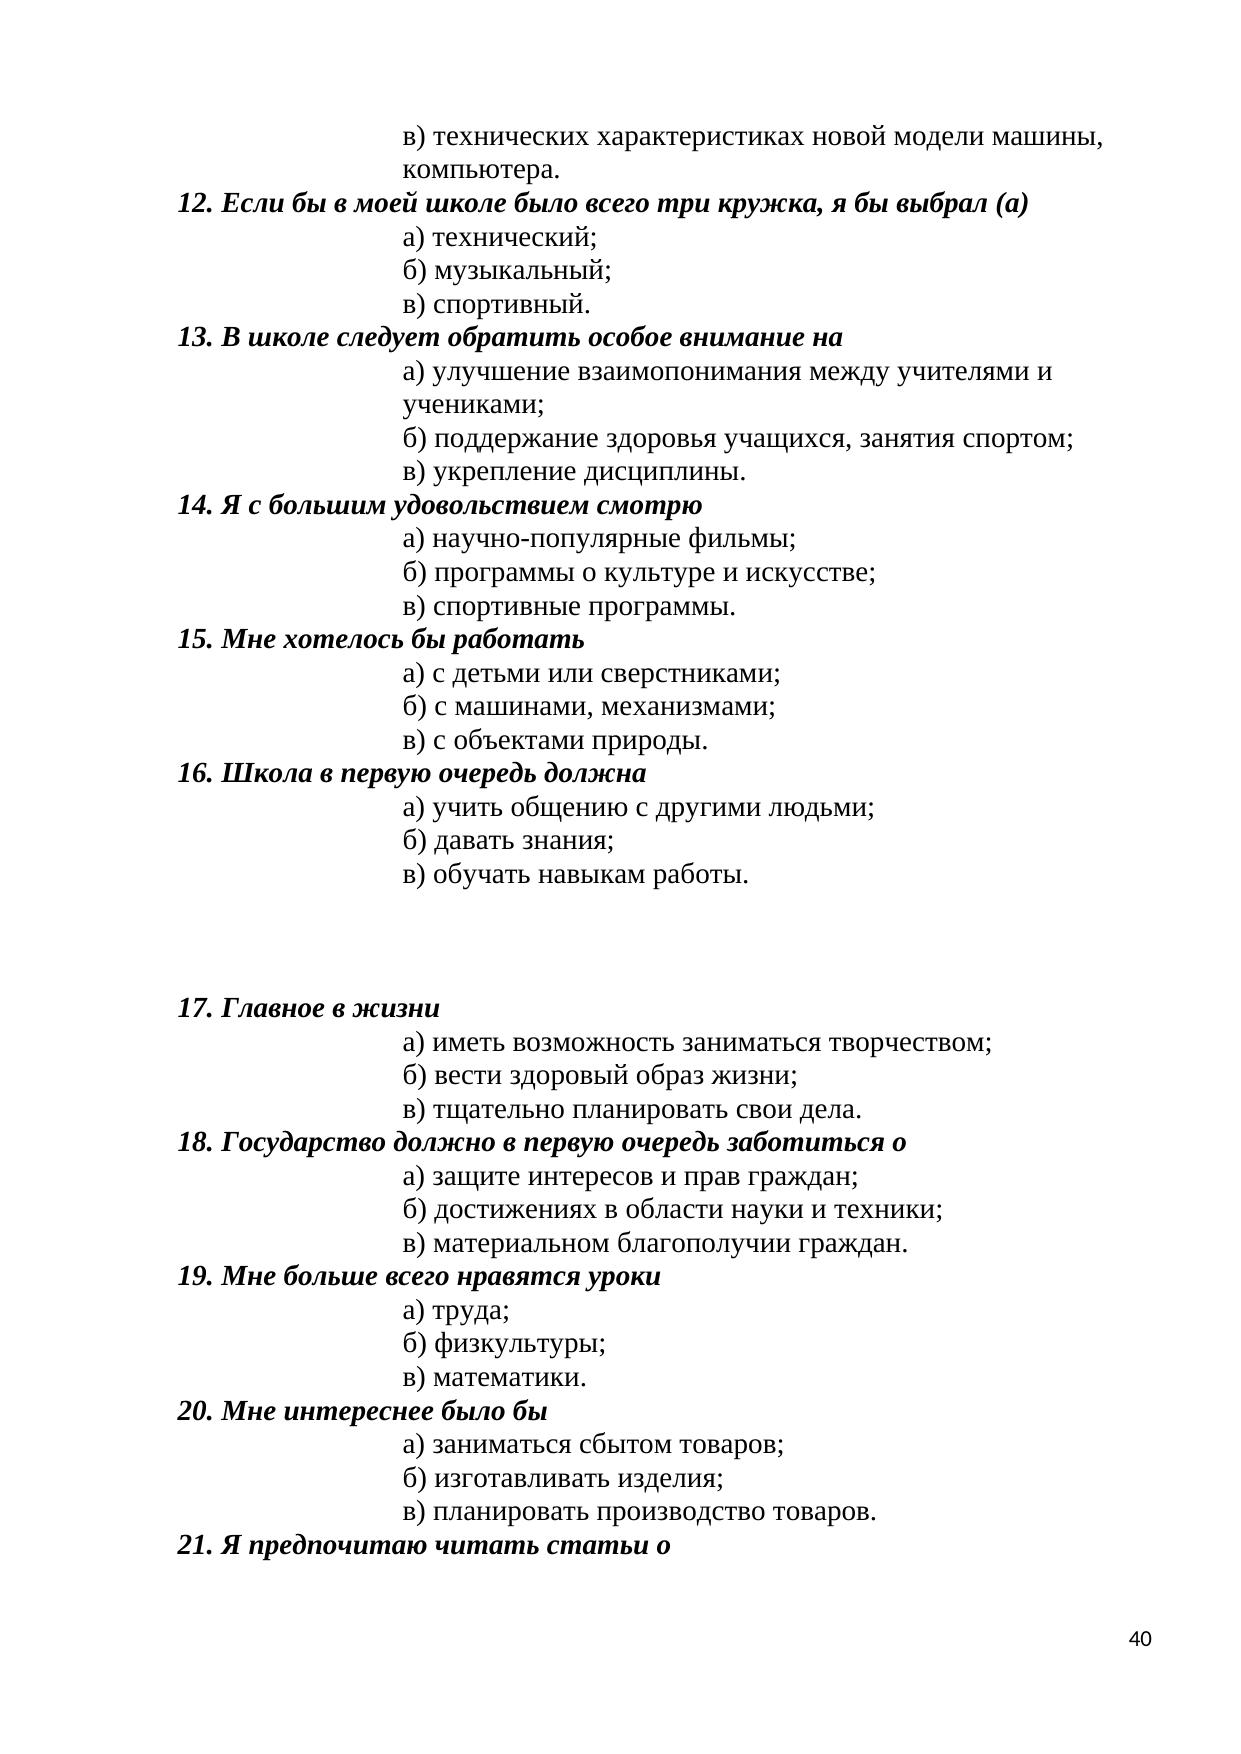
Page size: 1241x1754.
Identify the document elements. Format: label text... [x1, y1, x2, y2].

text а) улучшение взаимопонимания между учителями и учениками; б) поддержание здоровья учащихся, занятия спортом; в) укрепление дисциплины. [402, 353, 1152, 487]
text а) технический; б) музыкальный; в) спортивный. [402, 219, 1152, 319]
text а) научно-популярные фильмы; б) программы о культуре и искусстве; в) спортивные программы. [402, 521, 1152, 621]
text а) труда; б) физкультуры; в) математики. [402, 1292, 1152, 1393]
text 17. Главное в жизни [177, 990, 1152, 1024]
text 18. Государство должно в первую очередь заботиться о [177, 1124, 1152, 1158]
text 21. Я предпочитаю читать статьи о [177, 1527, 1152, 1560]
text а) учить общению с другими людьми; б) давать знания; в) обучать навыкам работы. [402, 789, 1152, 889]
text 14. Я с большим удовольствием смотрю [177, 487, 1152, 521]
text 16. Школа в первую очередь должна [177, 755, 1152, 789]
text а) заниматься сбытом товаров; б) изготавливать изделия; в) планировать производство товаров. [402, 1426, 1152, 1527]
text 19. Мне больше всего нравятся уроки [177, 1258, 1152, 1292]
text 15. Мне хотелось бы работать [177, 621, 1152, 655]
text 13. В школе следует обратить особое внимание на [177, 319, 1152, 353]
text а) иметь возможность заниматься творчеством; б) вести здоровый образ жизни; в) тщательно планировать свои дела. [402, 1024, 1152, 1124]
text 20. Мне интереснее было бы [177, 1393, 1152, 1426]
text а) с детьми или сверстниками; б) с машинами, механизмами; в) с объектами природы. [402, 655, 1152, 755]
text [402, 118, 1152, 185]
text 12. Если бы в моей школе было всего три кружка, я бы выбрал (а) [177, 185, 1152, 219]
text а) защите интересов и прав граждан; б) достижениях в области науки и техники; в) материальном благополучии граждан. [402, 1158, 1152, 1258]
